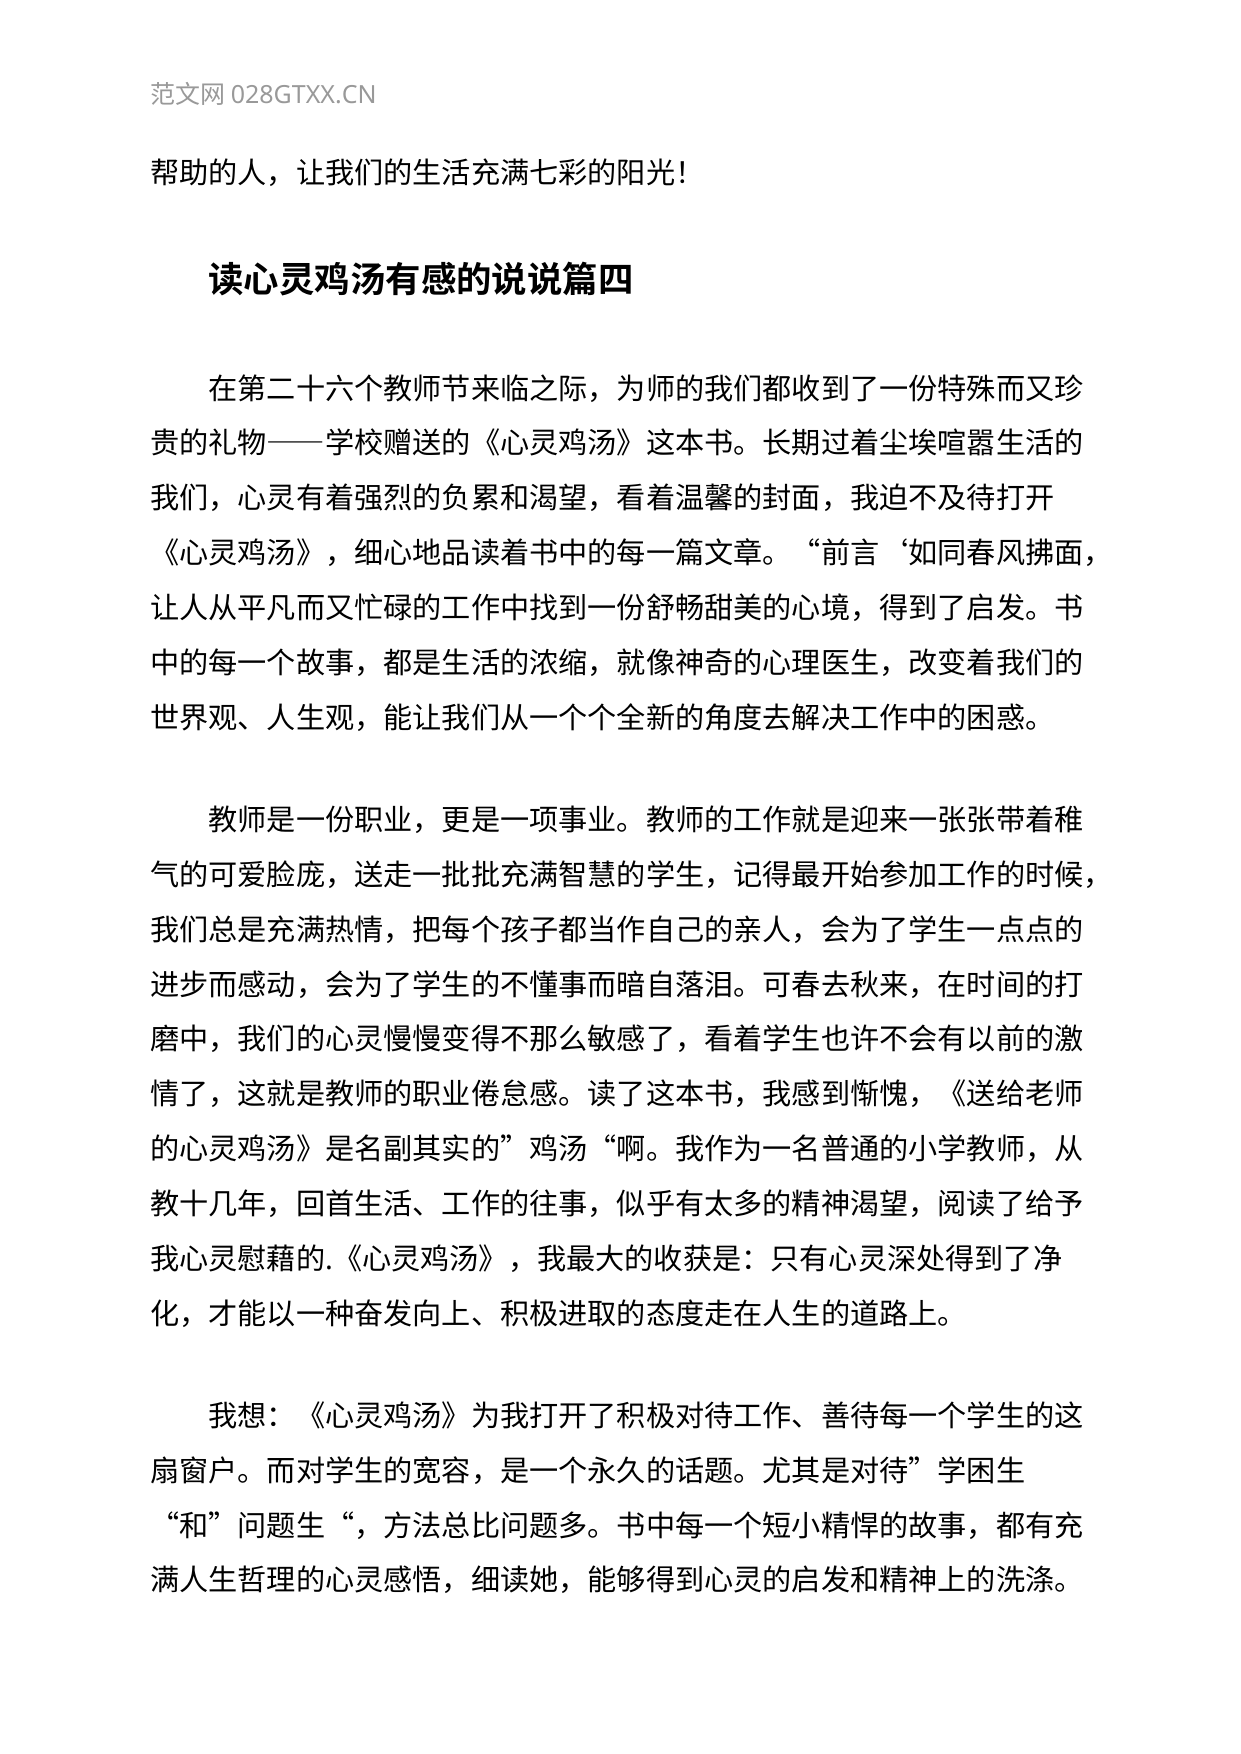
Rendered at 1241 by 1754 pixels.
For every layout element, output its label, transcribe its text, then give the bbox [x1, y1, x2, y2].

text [150, 1392, 1090, 1599]
text 教师是一份职业，更是一项事业。教师的工作就是迎来一张张带着稚气的可爱脸庞，送走一批批充满智慧的学生，记得最开始参加工作的时候，我们总是充满热情，把每个孩子都当作自己的亲人，会为了学生一点点的进步而感动，会为了学生的不懂事而暗自落泪。可春去秋来，在时间的打磨中，我们的心灵慢慢变得不那么敏感了，看着学生也许不会有以前的激情了，这就是教师的职业倦怠感。读了这本书，我感到惭愧，《送给老师的心灵鸡汤》是名副其实的”鸡汤“啊。我作为一名普通的小学教师，从教十几年，回首生活、工作的往事，似乎有太多的精神渴望，阅读了给予我心灵慰藉的.《心灵鸡汤》，我最大的收获是：只有心灵深处得到了净化，才能以一种奋发向上、积极进取的态度走在人生的道路上。 [150, 796, 1090, 1333]
text 在第二十六个教师节来临之际，为师的我们都收到了一份特殊而又珍贵的礼物——学校赠送的《心灵鸡汤》这本书。长期过着尘埃喧嚣生活的我们，心灵有着强烈的负累和渴望，看着温馨的封面，我迫不及待打开《心灵鸡汤》，细心地品读着书中的每一篇文章。“前言‘如同春风拂面，让人从平凡而又忙碌的工作中找到一份舒畅甜美的心境，得到了启发。书中的每一个故事，都是生活的浓缩，就像神奇的心理医生，改变着我们的世界观、人生观，能让我们从一个个全新的角度去解决工作中的困惑。 [150, 365, 1090, 737]
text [150, 150, 1090, 192]
text 读心灵鸡汤有感的说说篇四 [150, 252, 1090, 303]
